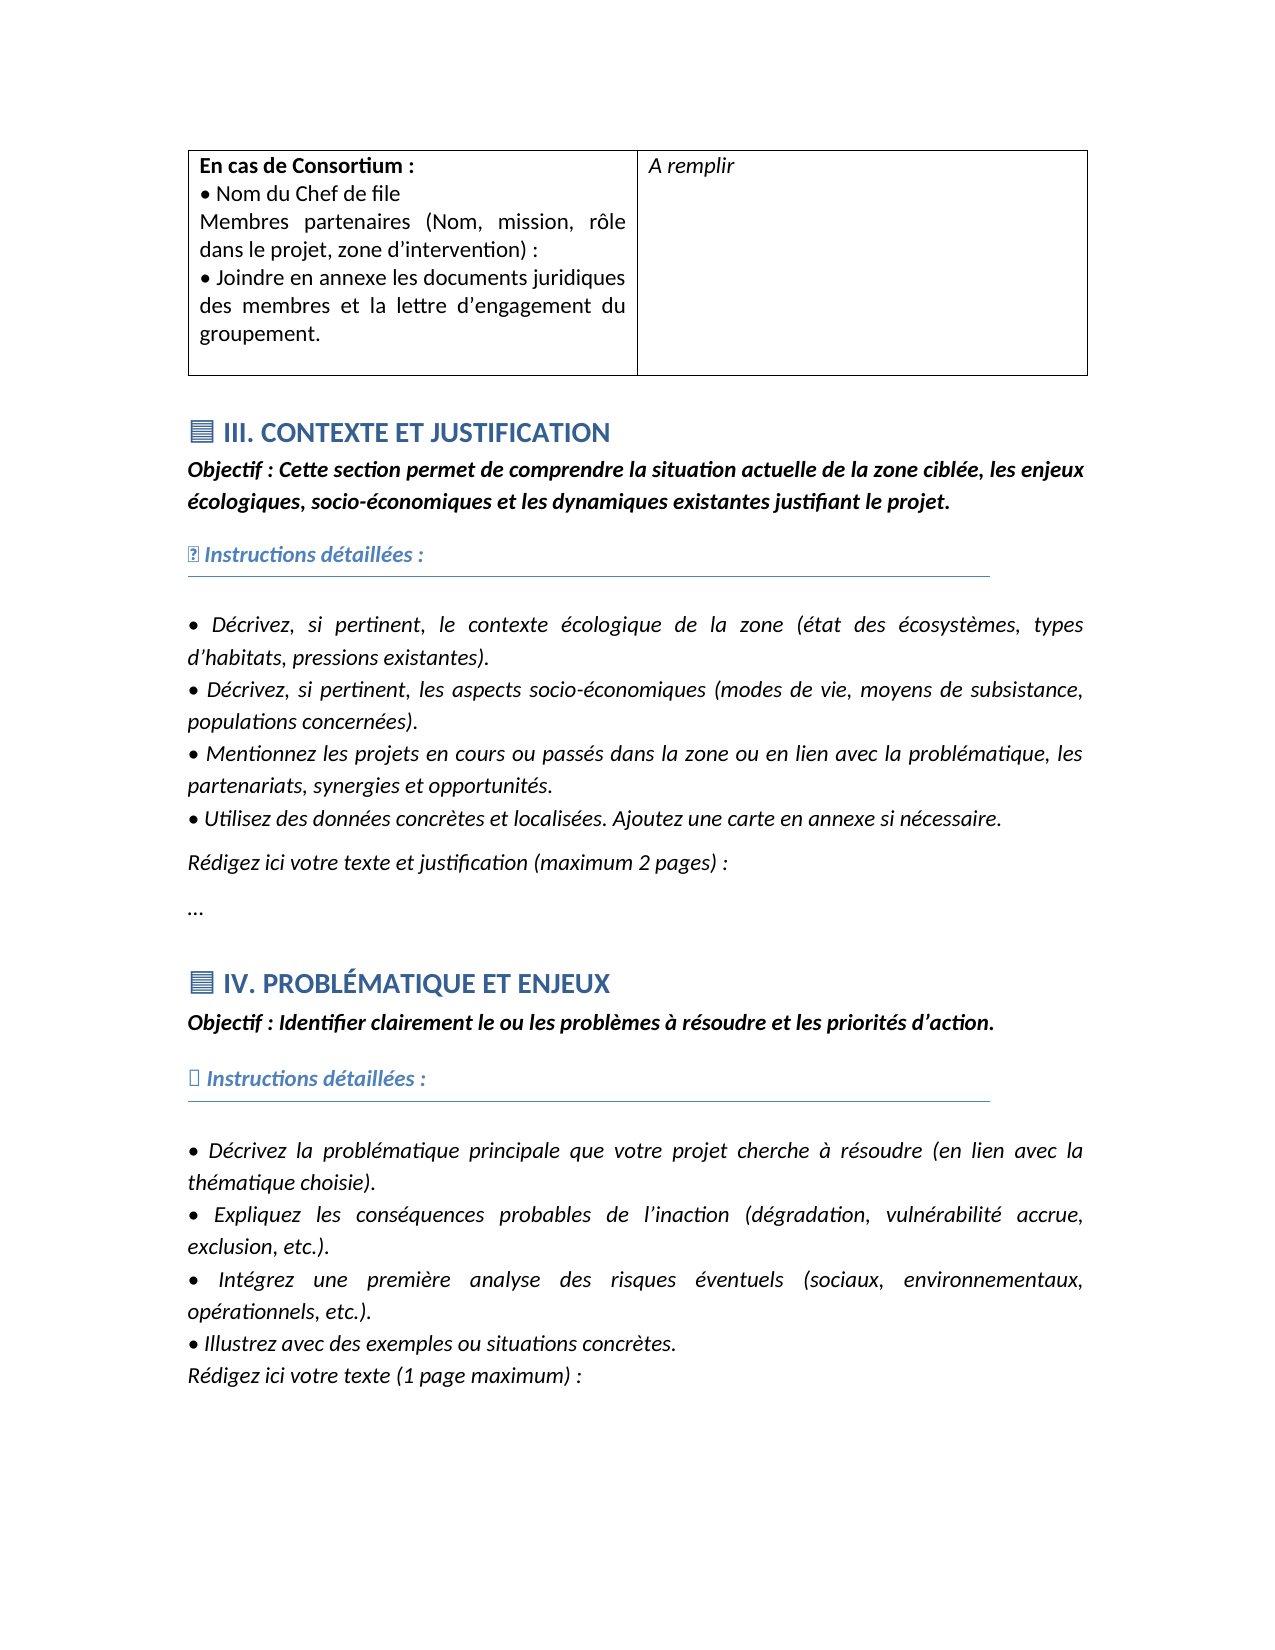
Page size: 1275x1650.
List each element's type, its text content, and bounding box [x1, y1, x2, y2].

text Objectif : Cette section permet de comprendre la situation actuelle de la zone ciblée, les enjeux écologiques, socio-économiques et les dynamiques existantes justifiant le projet. [187, 455, 1087, 515]
text • Décrivez, si pertinent, les aspects socio-économiques (modes de vie, moyens de subsistance, populations concernées). [187, 675, 1087, 735]
text Rédigez ici votre texte et justification (maximum 2 pages) : [187, 848, 1087, 876]
text • Décrivez, si pertinent, le contexte écologique de la zone (état des écosystèmes, types d’habitats, pressions existantes). [187, 611, 1087, 671]
text Objectif : Identifier clairement le ou les problèmes à résoudre et les priorités d’action. [187, 1008, 1087, 1036]
text • Intégrez une première analyse des risques éventuels (sociaux, environnementaux, opérationnels, etc.). [187, 1265, 1087, 1325]
text Rédigez ici votre texte (1 page maximum) : [187, 1361, 1087, 1389]
text • Mentionnez les projets en cours ou passés dans la zone ou en lien avec la problématique, les partenariats, synergies et opportunités. [187, 739, 1087, 799]
text • Illustrez avec des exemples ou situations concrètes. [187, 1329, 1087, 1357]
table_cell A remplir [638, 151, 1087, 375]
text • Expliquez les conséquences probables de l’inaction (dégradation, vulnérabilité accrue, exclusion, etc.). [187, 1200, 1087, 1261]
text • Décrivez la problématique principale que votre projet cherche à résoudre (en lien avec la thématique choisie). [187, 1136, 1087, 1196]
text 📘 Instructions détaillées : [187, 1061, 990, 1102]
subtitle 🟦 IV. PROBLÉMATIQUE ET ENJEUX [187, 963, 1087, 1002]
text • Utilisez des données concrètes et localisées. Ajoutez une carte en annexe si nécessaire. [187, 804, 1087, 832]
subtitle 🟦 III. CONTEXTE ET JUSTIFICATION [187, 414, 1087, 449]
text … [187, 893, 1087, 921]
table_cell En cas de Consortium : • Nom du Chef de file Membres partenaires (Nom, mission, rôle dans le projet, zone d’intervention) : • Joindre en annexe les documents juridiques des membres et la lettre d’engagement du groupement. [189, 151, 637, 375]
text 📘 Instructions détaillées : [187, 540, 990, 577]
